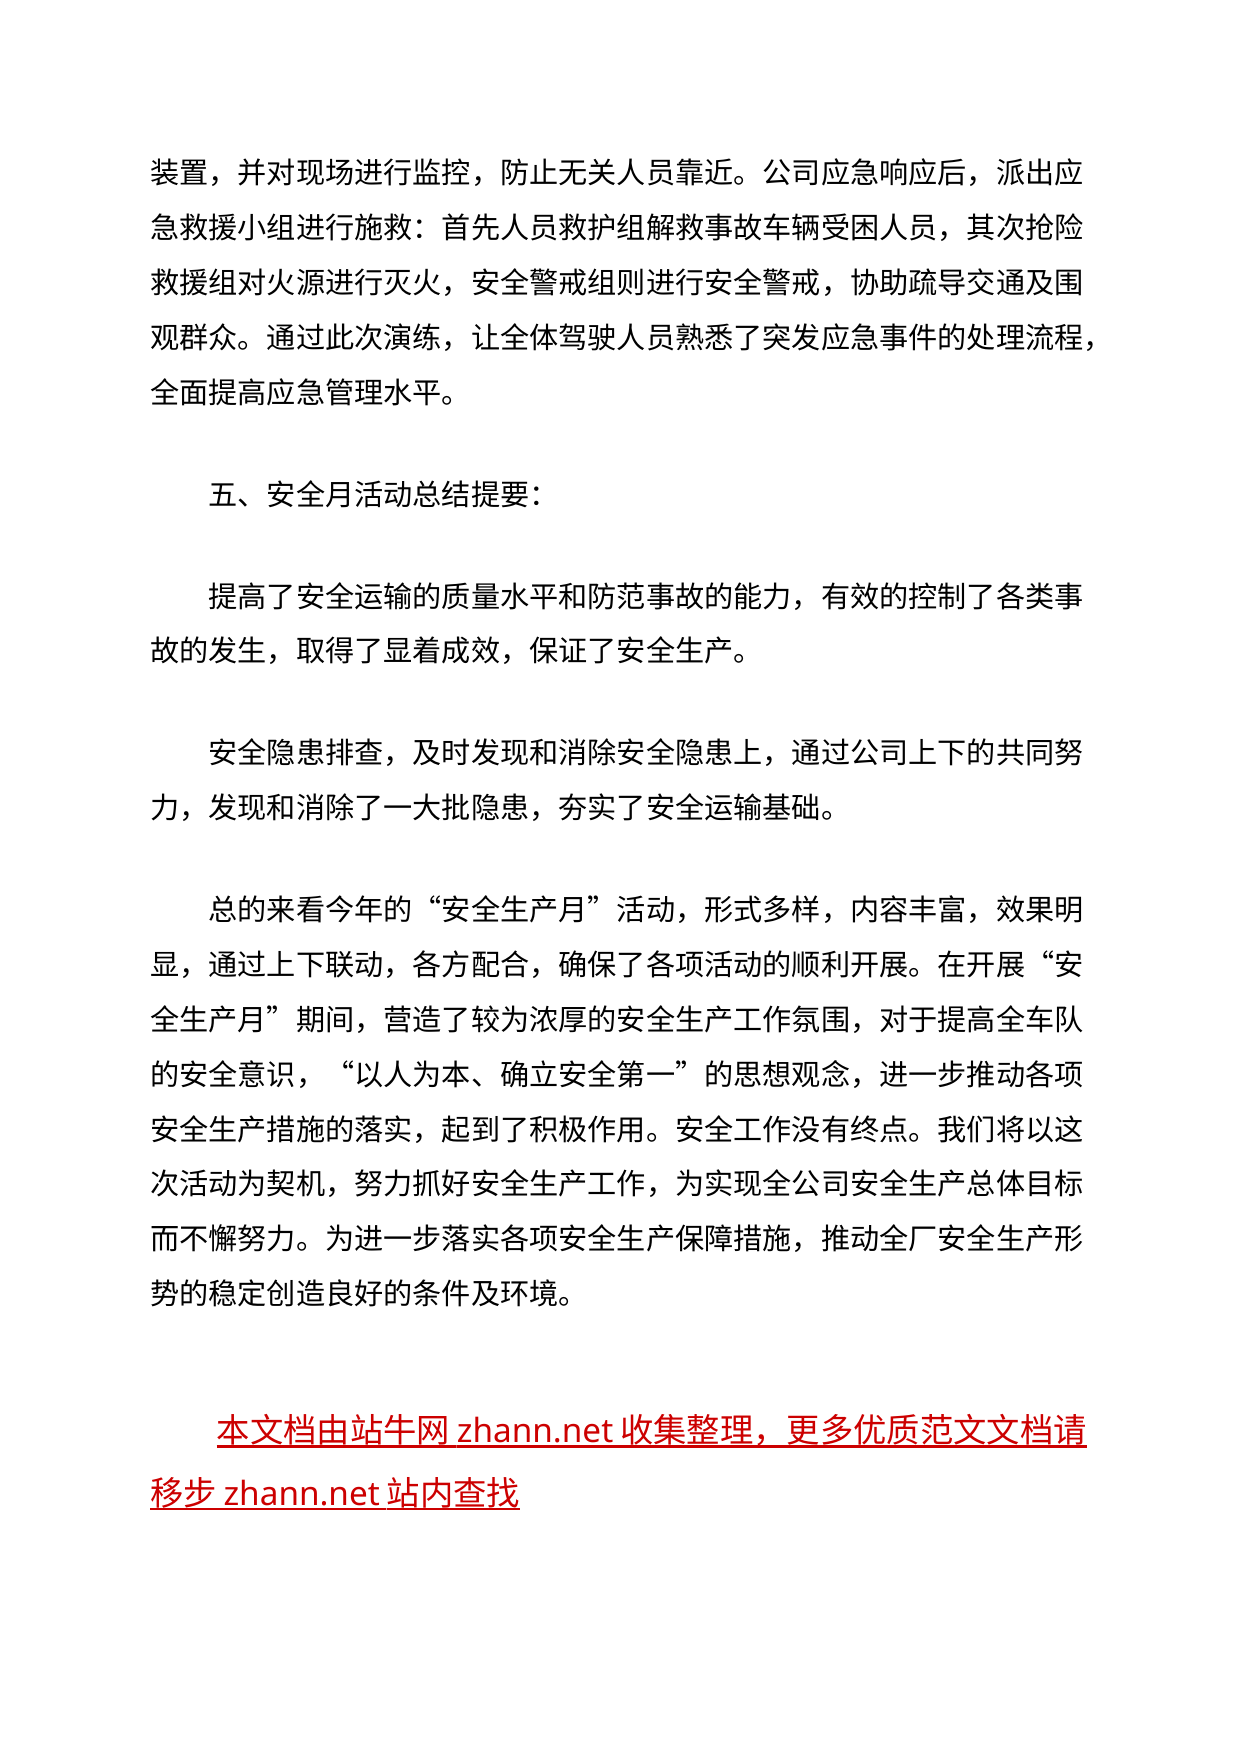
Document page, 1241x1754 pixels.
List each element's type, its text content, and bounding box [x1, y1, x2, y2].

text 总的来看今年的“安全生产月”活动，形式多样，内容丰富，效果明显，通过上下联动，各方配合，确保了各项活动的顺利开展。在开展“安全生产月”期间，营造了较为浓厚的安全生产工作氛围，对于提高全车队的安全意识，“以人为本、确立安全第一”的思想观念，进一步推动各项安全生产措施的落实，起到了积极作用。安全工作没有终点。我们将以这次活动为契机，努力抓好安全生产工作，为实现全公司安全生产总体目标而不懈努力。为进一步落实各项安全生产保障措施，推动全厂安全生产形势的稳定创造良好的条件及环境。 [150, 886, 1090, 1313]
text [150, 150, 1090, 412]
text 本文档由站牛网zhann.net收集整理，更多优质范文文档请移步zhann.net站内查找 [150, 1404, 1090, 1515]
text 安全隐患排查，及时发现和消除安全隐患上，通过公司上下的共同努力，发现和消除了一大批隐患，夯实了安全运输基础。 [150, 730, 1090, 827]
text 提高了安全运输的质量水平和防范事故的能力，有效的控制了各类事故的发生，取得了显着成效，保证了安全生产。 [150, 573, 1090, 670]
text 五、安全月活动总结提要： [150, 471, 1090, 514]
